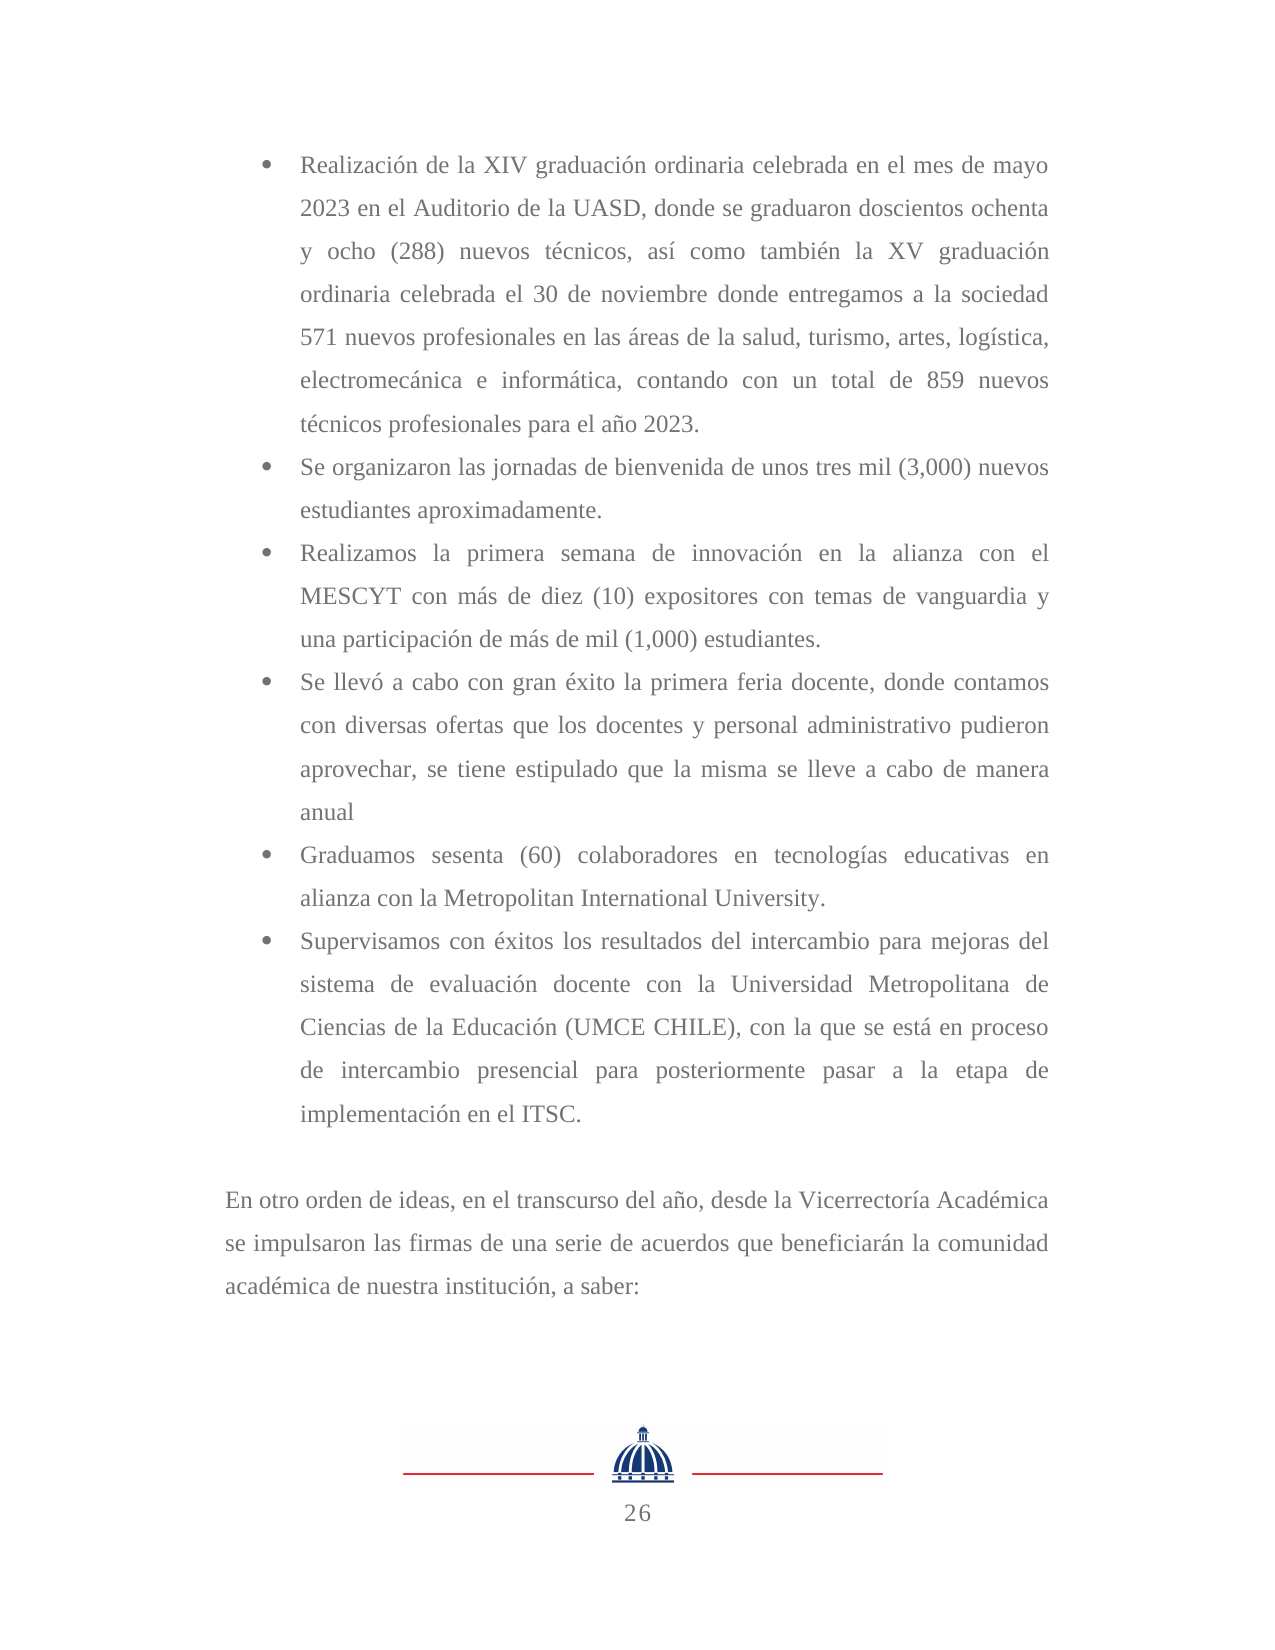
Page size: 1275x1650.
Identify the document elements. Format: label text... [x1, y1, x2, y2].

list Supervisamos con éxitos los resultados del intercambio para mejoras del sistema de evaluación docente con la Universidad Metropolitana de Ciencias de la Educación (UMCE CHILE), con la que se está en proceso de intercambio presencial para posteriormente pasar a la etapa de implementación en el ITSC. [262, 926, 1050, 1127]
text En otro orden de ideas, en el transcurso del año, desde la Vicerrectoría Académica se impulsaron las firmas de una serie de acuerdos que beneficiarán la comunidad académica de nuestra institución, a saber: [225, 1185, 1050, 1300]
list Se organizaron las jornadas de bienvenida de unos tres mil (3,000) nuevos estudiantes aproximadamente. [262, 452, 1050, 524]
list Se llevó a cabo con gran éxito la primera feria docente, donde contamos con diversas ofertas que los docentes y personal administrativo pudieron aprovechar, se tiene estipulado que la misma se lleve a cabo de manera anual [262, 667, 1050, 826]
picture [399, 1421, 891, 1488]
list Realización de la XIV graduación ordinaria celebrada en el mes de mayo 2023 en el Auditorio de la UASD, donde se graduaron doscientos ochenta y ocho (288) nuevos técnicos, así como también la XV graduación ordinaria celebrada el 30 de noviembre donde entregamos a la sociedad 571 nuevos profesionales en las áreas de la salud, turismo, artes, logística, electromecánica e informática, contando con un total de 859 nuevos técnicos profesionales para el año 2023. [262, 150, 1050, 437]
list Realizamos la primera semana de innovación en la alianza con el MESCYT con más de diez (10) expositores con temas de vanguardia y una participación de más de mil (1,000) estudiantes. [262, 538, 1050, 653]
list Graduamos sesenta (60) colaboradores en tecnologías educativas en alianza con la Metropolitan International University. [262, 840, 1050, 912]
